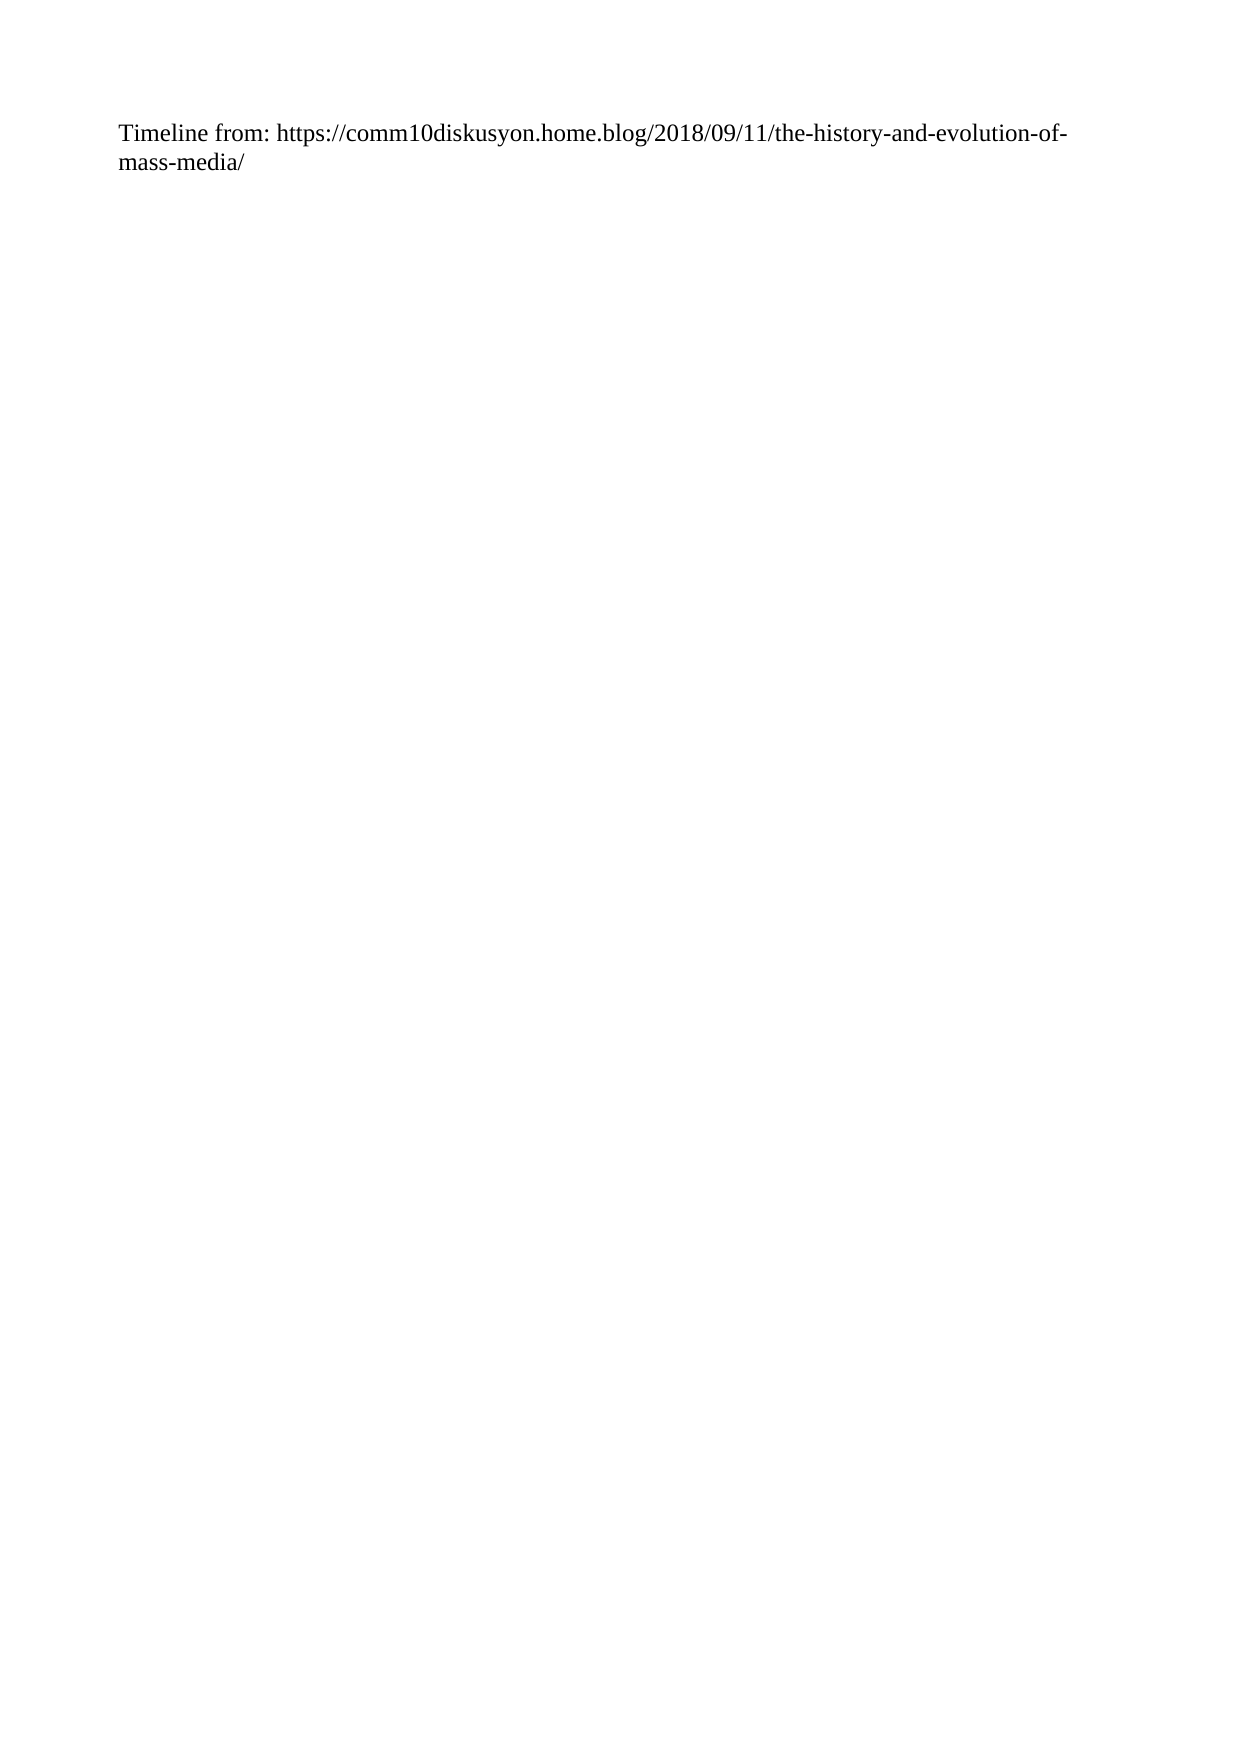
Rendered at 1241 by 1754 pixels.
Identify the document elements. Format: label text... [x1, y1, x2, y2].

text Timeline from: https://comm10diskusyon.home.blog/2018/09/11/the-history-and-evolution-of-mass-media/ [118, 118, 1122, 176]
